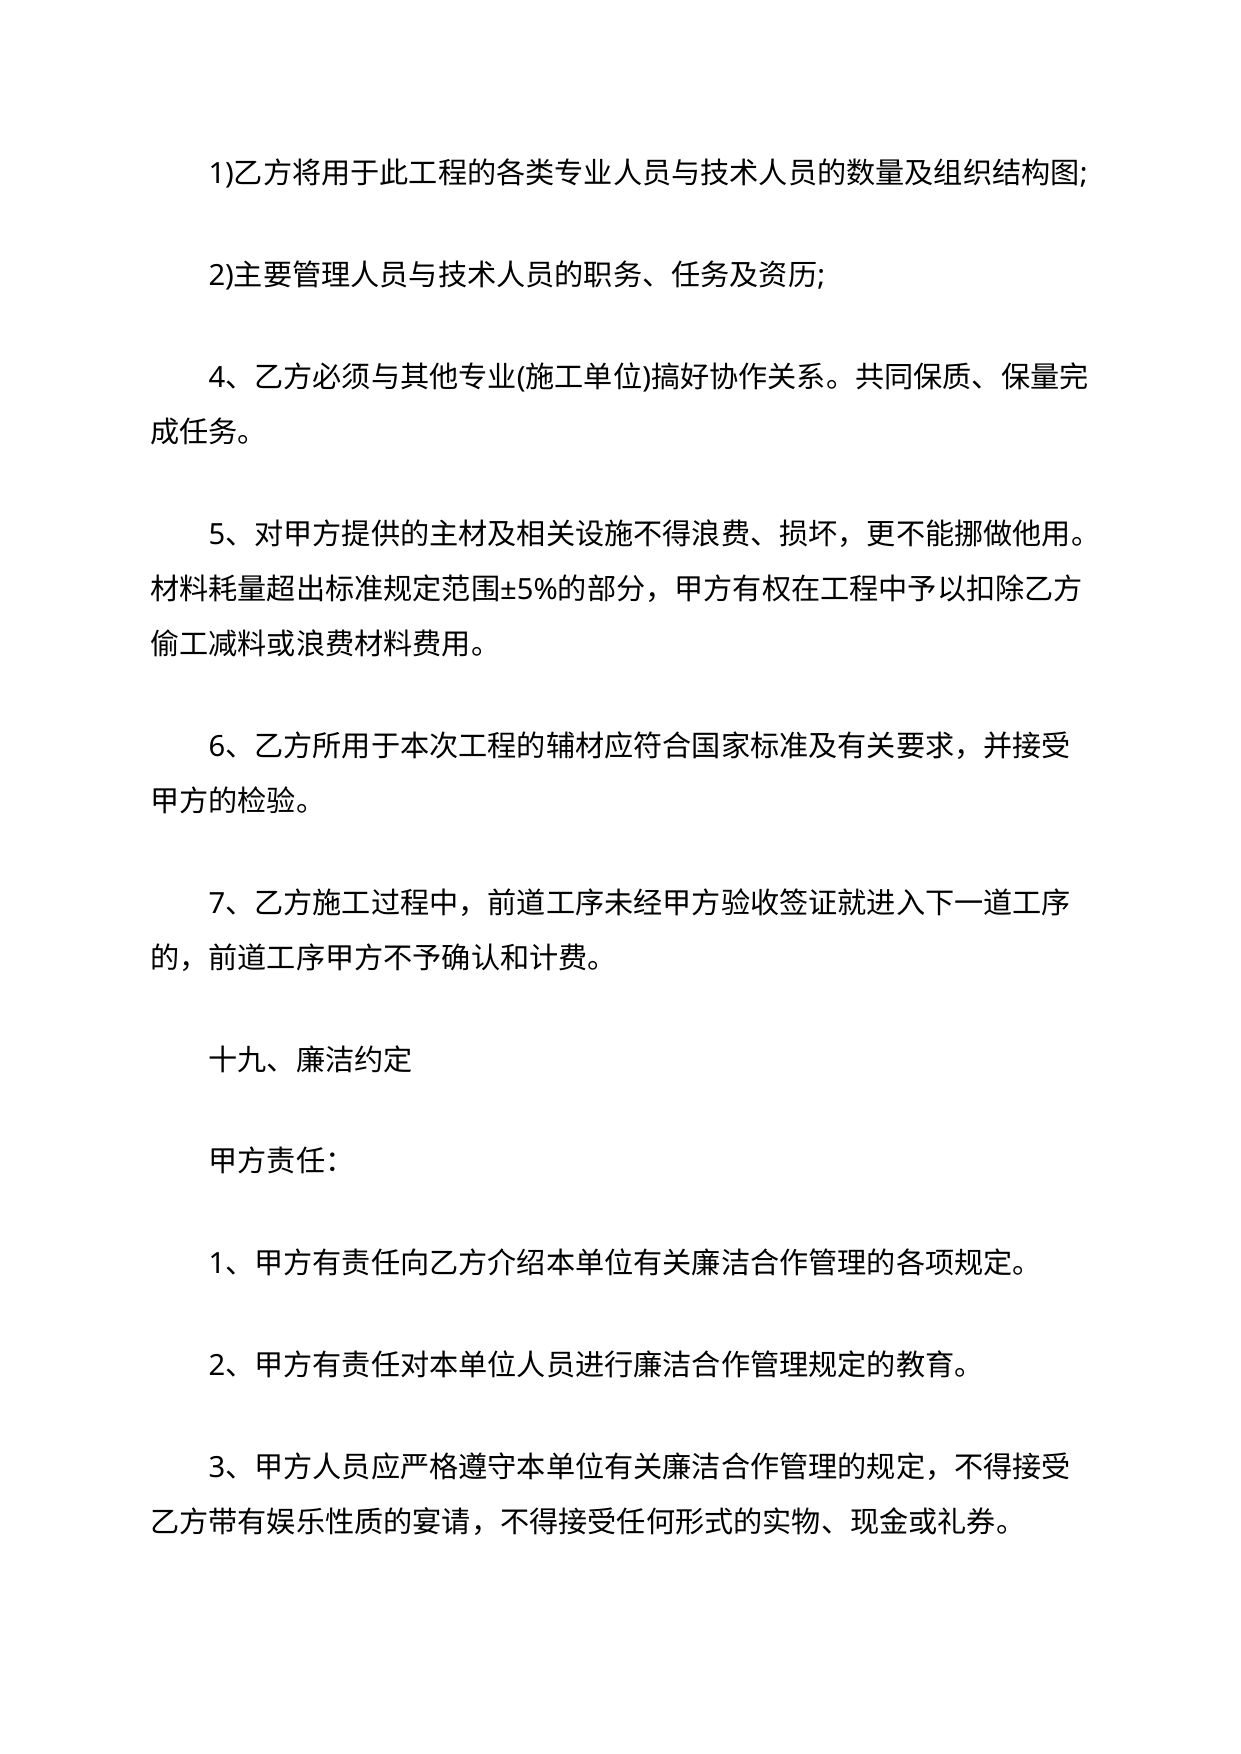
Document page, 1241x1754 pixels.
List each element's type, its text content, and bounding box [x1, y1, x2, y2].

text 2、甲方有责任对本单位人员进行廉洁合作管理规定的教育。 [150, 1342, 1090, 1384]
text 7、乙方施工过程中，前道工序未经甲方验收签证就进入下一道工序的，前道工序甲方不予确认和计费。 [150, 879, 1090, 977]
text 3、甲方人员应严格遵守本单位有关廉洁合作管理的规定，不得接受乙方带有娱乐性质的宴请，不得接受任何形式的实物、现金或礼券。 [150, 1443, 1090, 1541]
text 5、对甲方提供的主材及相关设施不得浪费、损坏，更不能挪做他用。材料耗量超出标准规定范围±5%的部分，甲方有权在工程中予以扣除乙方偷工减料或浪费材料费用。 [150, 511, 1090, 663]
text 1)乙方将用于此工程的各类专业人员与技术人员的数量及组织结构图; [150, 150, 1090, 192]
text 甲方责任： [150, 1138, 1090, 1180]
text 4、乙方必须与其他专业(施工单位)搞好协作关系。共同保质、保量完成任务。 [150, 354, 1090, 451]
text 十九、廉洁约定 [150, 1036, 1090, 1078]
text 6、乙方所用于本次工程的辅材应符合国家标准及有关要求，并接受甲方的检验。 [150, 722, 1090, 820]
text 2)主要管理人员与技术人员的职务、任务及资历; [150, 252, 1090, 294]
text 1、甲方有责任向乙方介绍本单位有关廉洁合作管理的各项规定。 [150, 1239, 1090, 1282]
